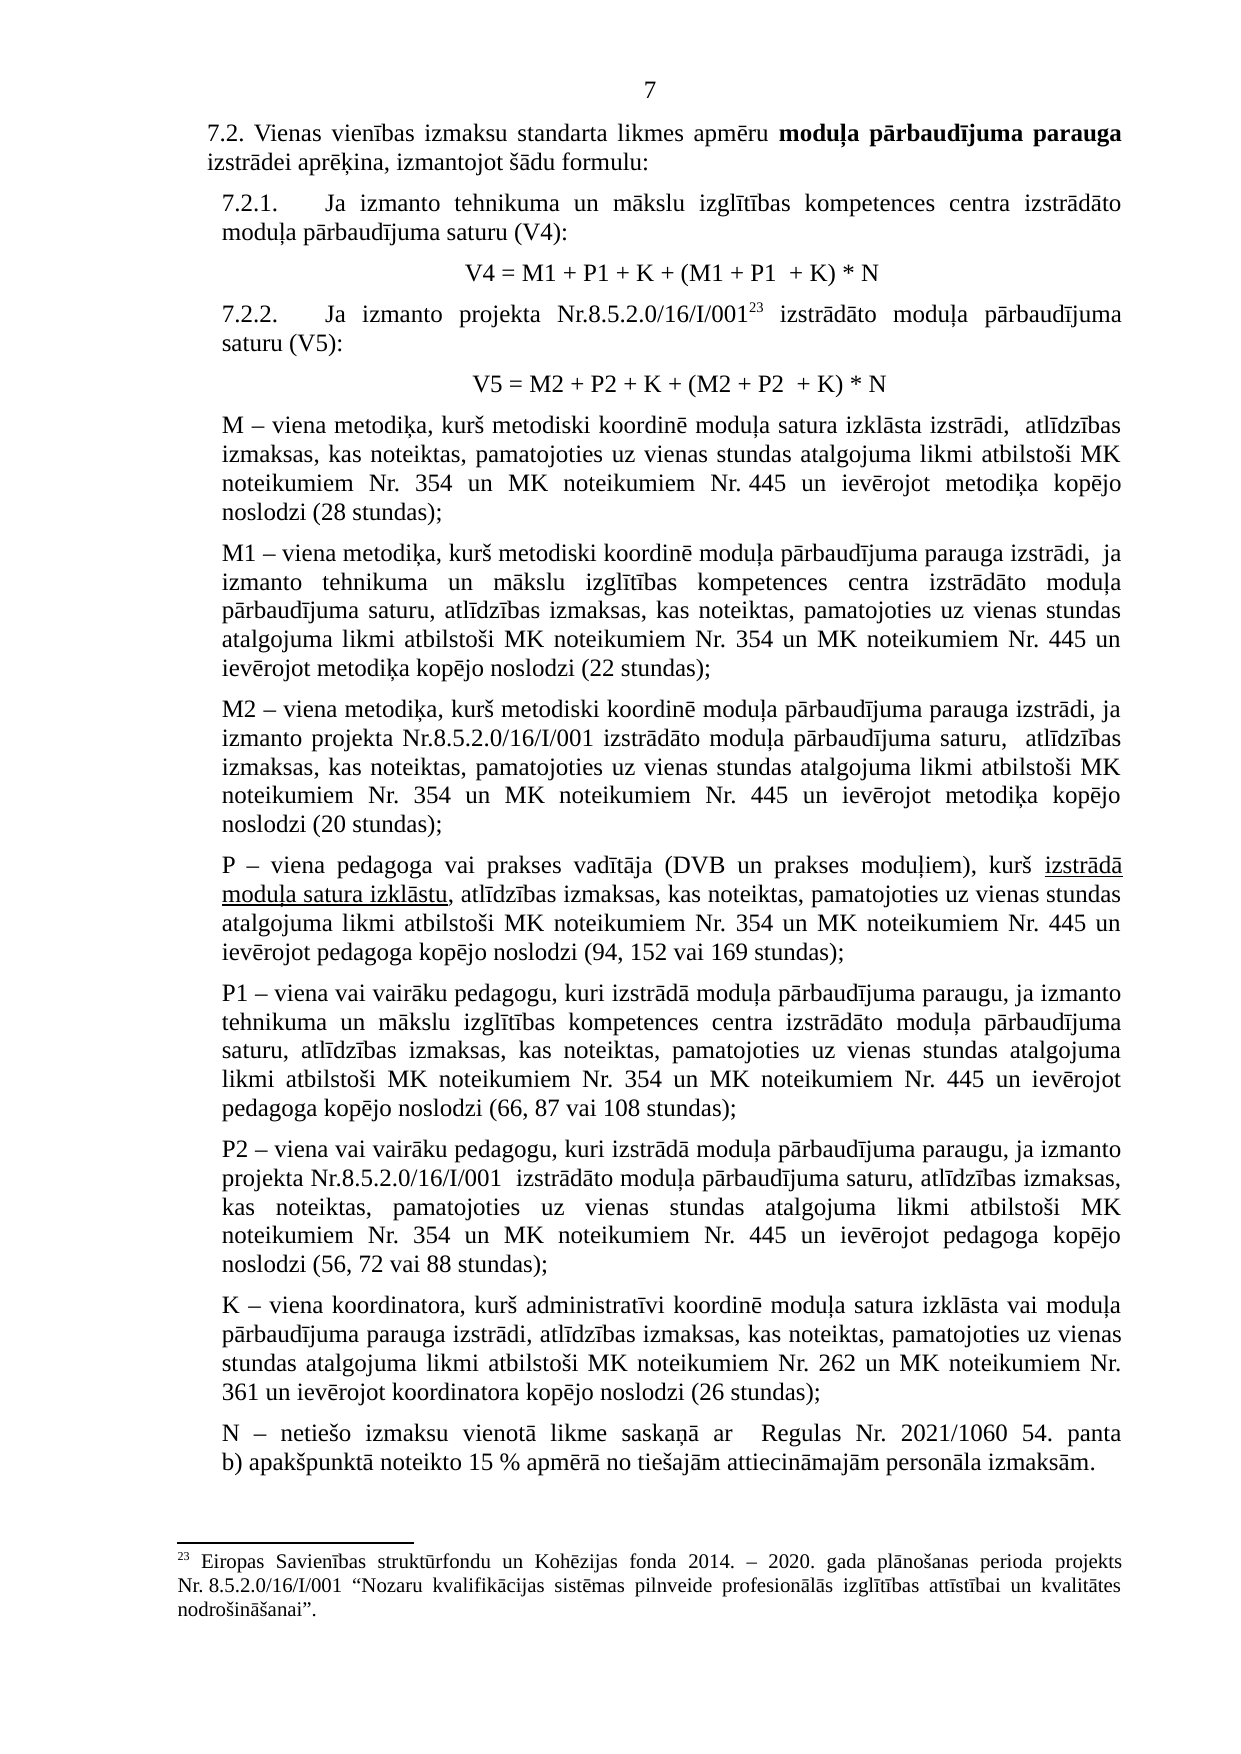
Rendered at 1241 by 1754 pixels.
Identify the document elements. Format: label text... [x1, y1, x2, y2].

text N – netiešo izmaksu vienotā likme saskaņā ar Regulas Nr. 2021/1060 54. panta b) apakšpunktā noteikto 15 % apmērā no tiešajām attiecināmajām personāla izmaksām. [222, 1418, 1122, 1476]
text M2 – viena metodiķa, kurš metodiski koordinē moduļa pārbaudījuma parauga izstrādi, ja izmanto projekta Nr.8.5.2.0/16/I/001 izstrādāto moduļa pārbaudījuma saturu, atlīdzības izmaksas, kas noteiktas, pamatojoties uz vienas stundas atalgojuma likmi atbilstoši MK noteikumiem Nr. 354 un MK noteikumiem Nr. 445 un ievērojot metodiķa kopējo noslodzi (20 stundas); [222, 694, 1122, 838]
text P – viena pedagoga vai prakses vadītāja (DVB un prakses moduļiem), kurš izstrādā moduļa satura izklāstu, atlīdzības izmaksas, kas noteiktas, pamatojoties uz vienas stundas atalgojuma likmi atbilstoši MK noteikumiem Nr. 354 un MK noteikumiem Nr. 445 un ievērojot pedagoga kopējo noslodzi (94, 152 vai 169 stundas); [222, 851, 1122, 966]
text 7.2. Vienas vienības izmaksu standarta likmes apmēru moduļa pārbaudījuma parauga izstrādei aprēķina, izmantojot šādu formulu: [207, 118, 1122, 176]
text P1 – viena vai vairāku pedagogu, kuri izstrādā moduļa pārbaudījuma paraugu, ja izmanto tehnikuma un mākslu izglītības kompetences centra izstrādāto moduļa pārbaudījuma saturu, atlīdzības izmaksas, kas noteiktas, pamatojoties uz vienas stundas atalgojuma likmi atbilstoši MK noteikumiem Nr. 354 un MK noteikumiem Nr. 445 un ievērojot pedagoga kopējo noslodzi (66, 87 vai 108 stundas); [222, 978, 1122, 1122]
text V4 = M1 + P1 + K + (M1 + P1 + K) * N [222, 258, 1122, 287]
text K – viena koordinatora, kurš administratīvi koordinē moduļa satura izklāsta vai moduļa pārbaudījuma parauga izstrādi, atlīdzības izmaksas, kas noteiktas, pamatojoties uz vienas stundas atalgojuma likmi atbilstoši MK noteikumiem Nr. 262 un MK noteikumiem Nr. 361 un ievērojot koordinatora kopējo noslodzi (26 stundas); [222, 1291, 1122, 1406]
text M – viena metodiķa, kurš metodiski koordinē moduļa satura izklāsta izstrādi, atlīdzības izmaksas, kas noteiktas, pamatojoties uz vienas stundas atalgojuma likmi atbilstoši MK noteikumiem Nr. 354 un MK noteikumiem Nr. 445 un ievērojot metodiķa kopējo noslodzi (28 stundas); [222, 411, 1122, 526]
list Ja izmanto projekta Nr.8.5.2.0/16/I/001 izstrādāto moduļa pārbaudījuma saturu (V5): [222, 299, 1122, 357]
text V5 = M2 + P2 + K + (M2 + P2 + K) * N [236, 369, 1122, 398]
list Ja izmanto tehnikuma un mākslu izglītības kompetences centra izstrādāto moduļa pārbaudījuma saturu (V4): [222, 188, 1122, 246]
text M1 – viena metodiķa, kurš metodiski koordinē moduļa pārbaudījuma parauga izstrādi, ja izmanto tehnikuma un mākslu izglītības kompetences centra izstrādāto moduļa pārbaudījuma saturu, atlīdzības izmaksas, kas noteiktas, pamatojoties uz vienas stundas atalgojuma likmi atbilstoši MK noteikumiem Nr. 354 un MK noteikumiem Nr. 445 un ievērojot metodiķa kopējo noslodzi (22 stundas); [222, 538, 1122, 682]
text P2 – viena vai vairāku pedagogu, kuri izstrādā moduļa pārbaudījuma paraugu, ja izmanto projekta Nr.8.5.2.0/16/I/001 izstrādāto moduļa pārbaudījuma saturu, atlīdzības izmaksas, kas noteiktas, pamatojoties uz vienas stundas atalgojuma likmi atbilstoši MK noteikumiem Nr. 354 un MK noteikumiem Nr. 445 un ievērojot pedagoga kopējo noslodzi (56, 72 vai 88 stundas); [222, 1134, 1122, 1278]
